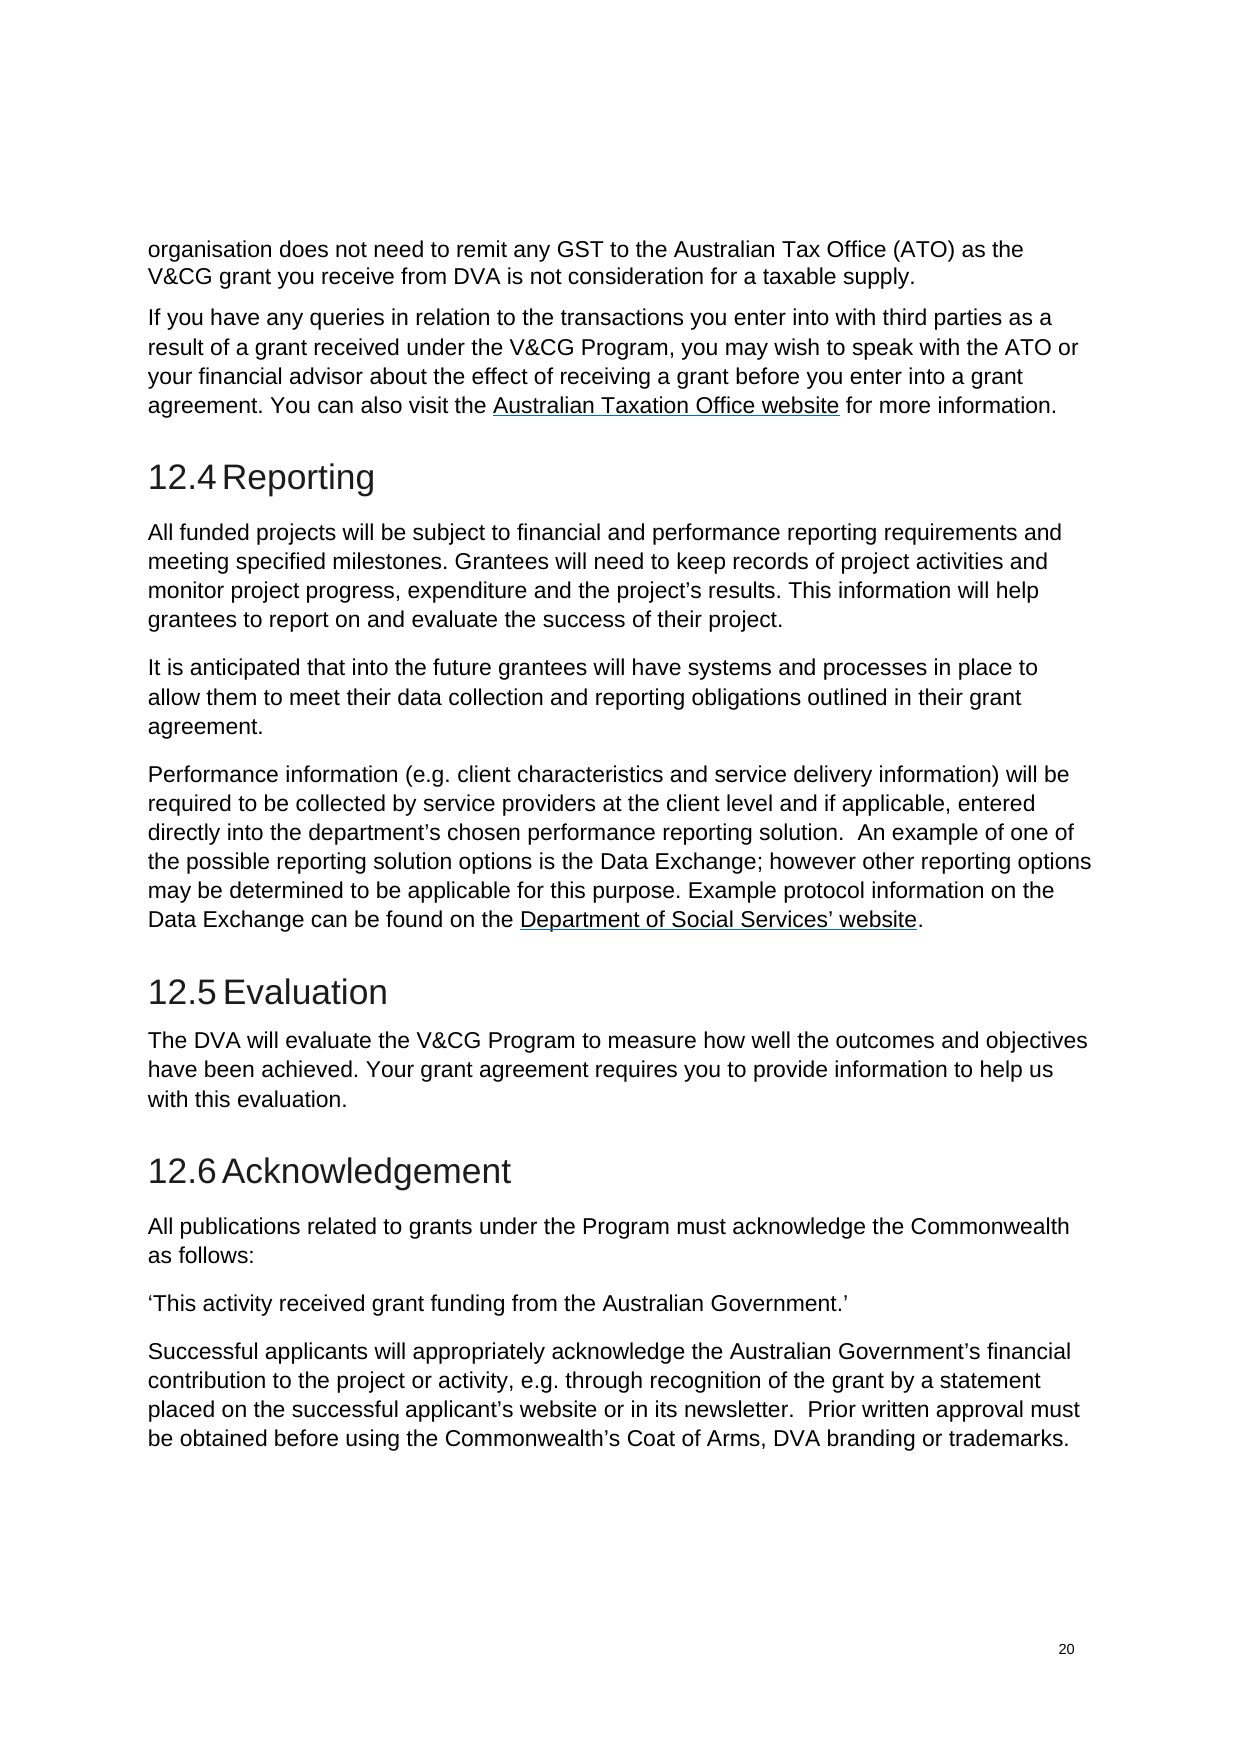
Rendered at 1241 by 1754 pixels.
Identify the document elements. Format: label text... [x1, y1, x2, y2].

subtitle Acknowledgement [148, 1149, 1092, 1191]
text It is anticipated that into the future grantees will have systems and processes in place to allow them to meet their data collection and reporting obligations outlined in their grant agreement. [148, 651, 1092, 739]
text ‘This activity received grant funding from the Australian Government.’ [148, 1287, 1092, 1316]
text The DVA will evaluate the V&CG Program to measure how well the outcomes and objectives have been achieved. Your grant agreement requires you to provide information to help us with this evaluation. [148, 1024, 1092, 1112]
text Successful applicants will appropriately acknowledge the Australian Government’s financial contribution to the project or activity, e.g. through recognition of the grant by a statement placed on the successful applicant’s website or in its newsletter. Prior written approval must be obtained before using the Commonwealth’s Coat of Arms, DVA branding or trademarks. [148, 1335, 1092, 1451]
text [148, 236, 1092, 289]
subtitle Reporting [148, 456, 1092, 497]
text All funded projects will be subject to financial and performance reporting requirements and meeting specified milestones. Grantees will need to keep records of project activities and monitor project progress, expenditure and the project’s results. This information will help grantees to report on and evaluate the success of their project. [148, 516, 1092, 633]
text Performance information (e.g. client characteristics and service delivery information) will be required to be collected by service providers at the client level and if applicable, entered directly into the department’s chosen performance reporting solution. An example of one of the possible reporting solution options is the Data Exchange; however other reporting options may be determined to be applicable for this purpose. Example protocol information on the Data Exchange can be found on the Department of Social Services’ website. [148, 758, 1092, 933]
text If you have any queries in relation to the transactions you enter into with third parties as a result of a grant received under the V&CG Program, you may wish to speak with the ATO or your financial advisor about the effect of receiving a grant before you enter into a grant agreement. You can also visit the Australian Taxation Office website for more information. [148, 301, 1092, 418]
text All publications related to grants under the Program must acknowledge the Commonwealth as follows: [148, 1210, 1092, 1268]
subtitle Evaluation [148, 970, 1092, 1012]
